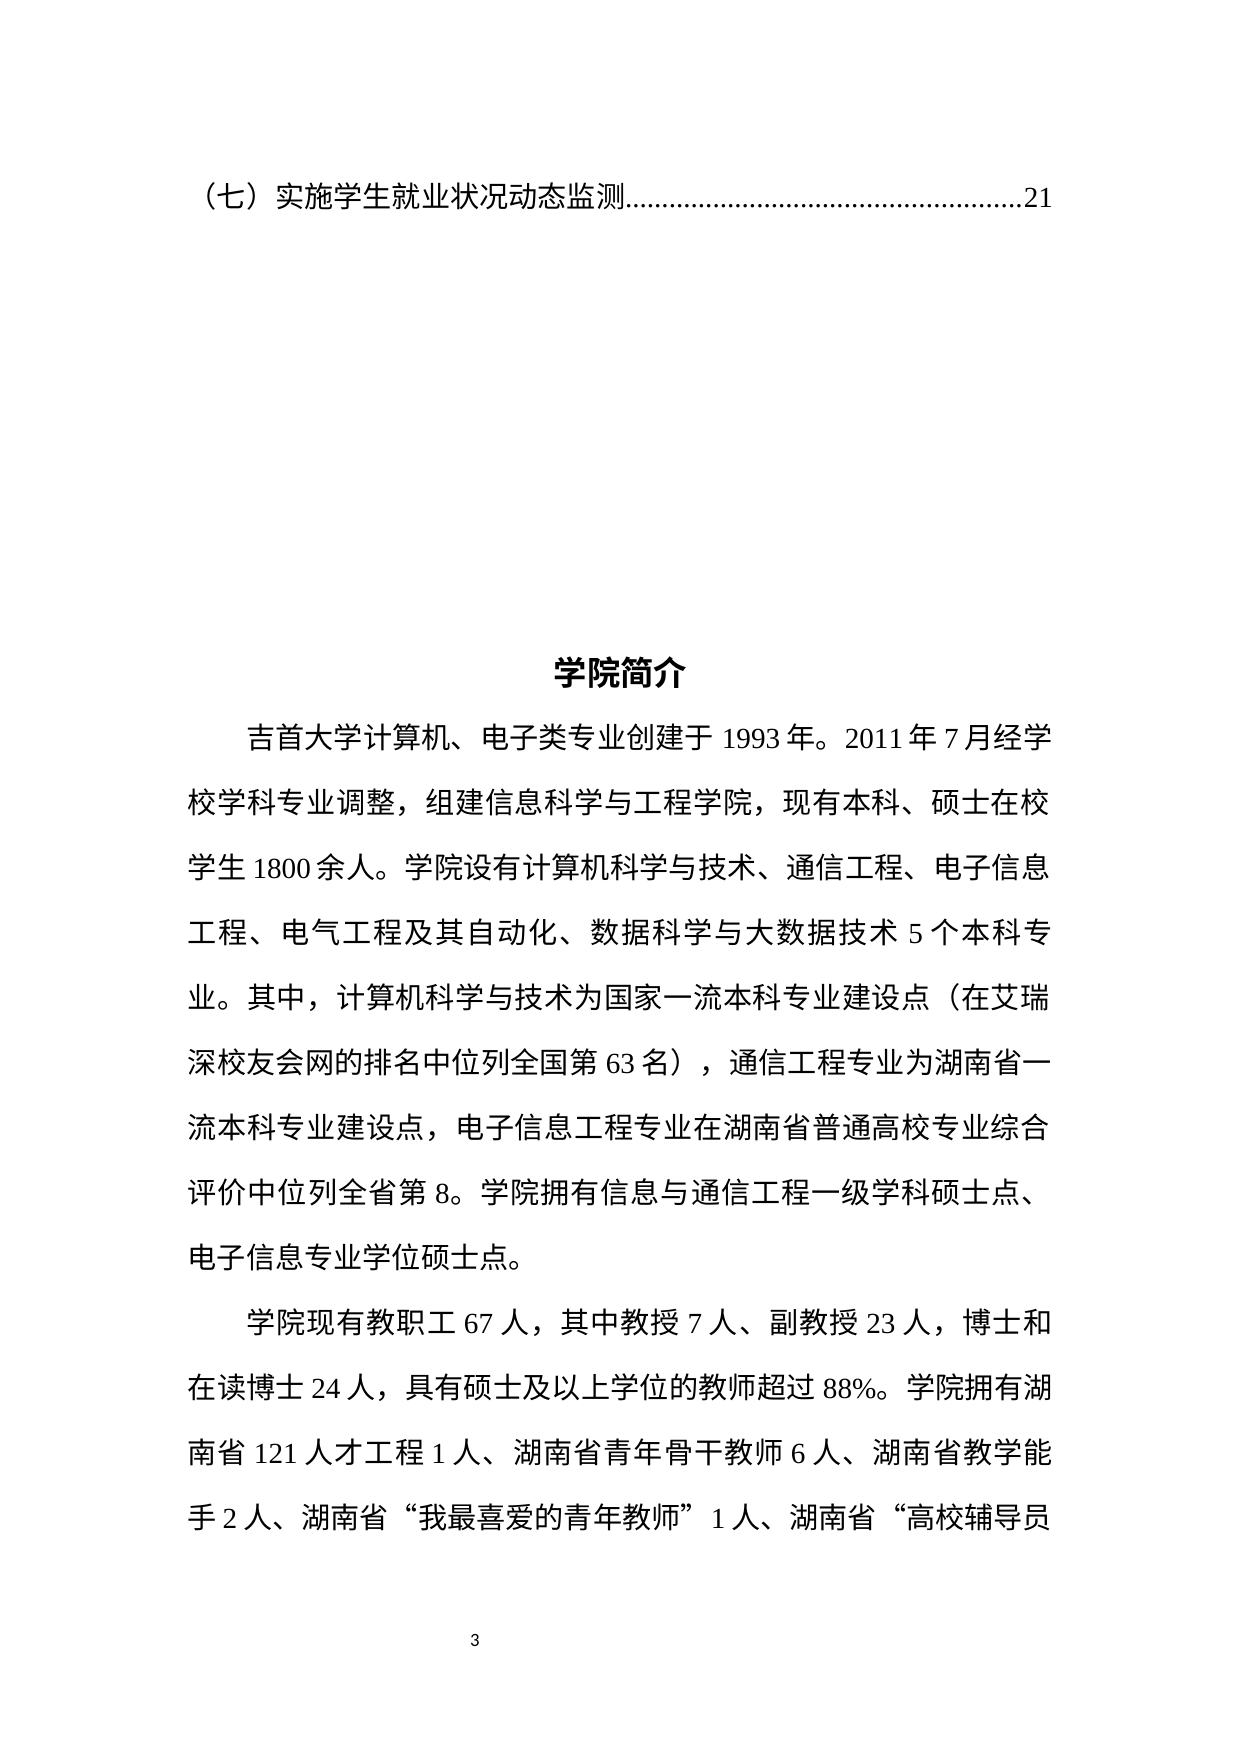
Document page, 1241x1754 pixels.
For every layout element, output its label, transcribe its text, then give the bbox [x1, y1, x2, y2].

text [187, 1288, 1053, 1548]
text 学院简介 [187, 638, 1053, 703]
text 吉首大学计算机、电子类专业创建于1993年。2011年7月经学校学科专业调整，组建信息科学与工程学院，现有本科、硕士在校学生1800余人。学院设有计算机科学与技术、通信工程、电子信息工程、电气工程及其自动化、数据科学与大数据技术5个本科专业。其中，计算机科学与技术为国家一流本科专业建设点（在艾瑞深校友会网的排名中位列全国第63名），通信工程专业为湖南省一流本科专业建设点，电子信息工程专业在湖南省普通高校专业综合评价中位列全省第8。学院拥有信息与通信工程一级学科硕士点、电子信息专业学位硕士点。 [187, 703, 1053, 1288]
